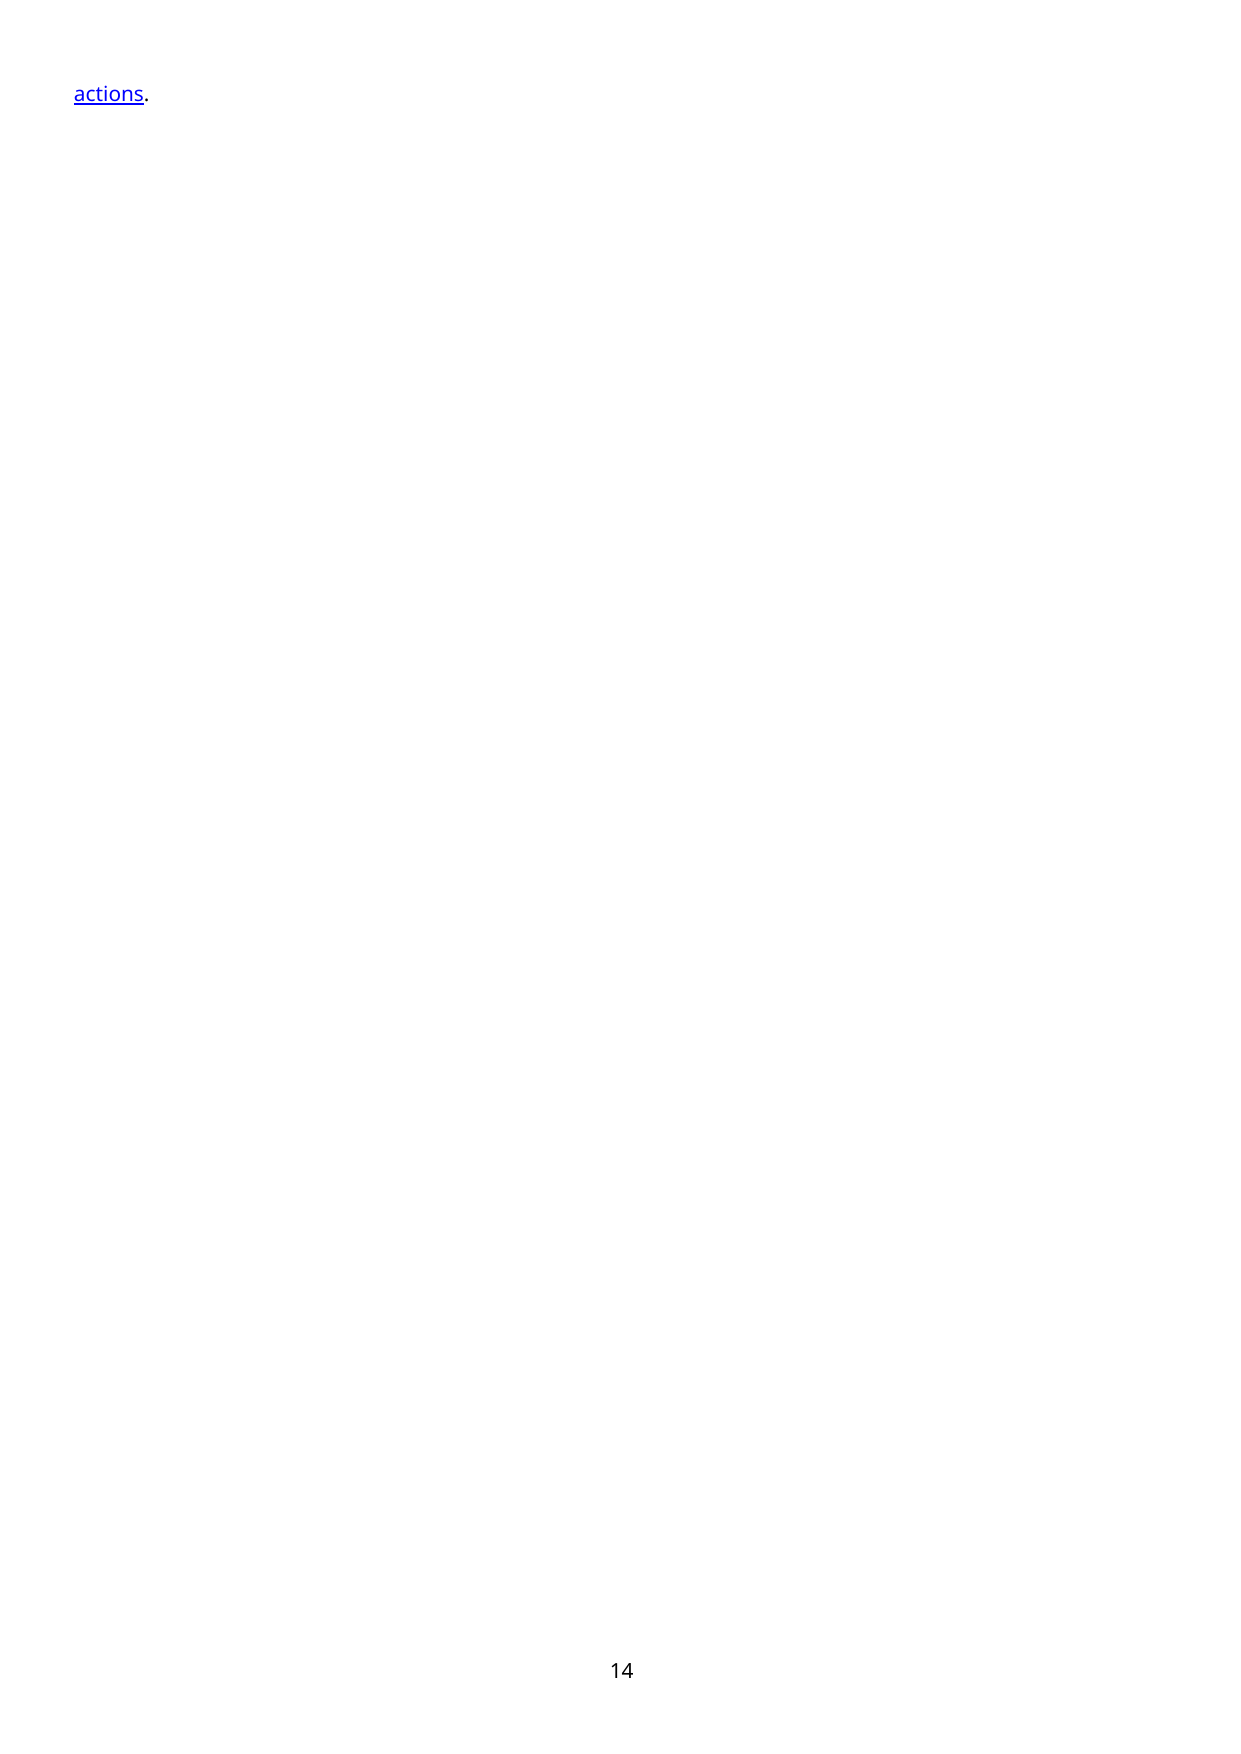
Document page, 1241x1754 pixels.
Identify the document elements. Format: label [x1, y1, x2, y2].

text [74, 79, 1149, 107]
